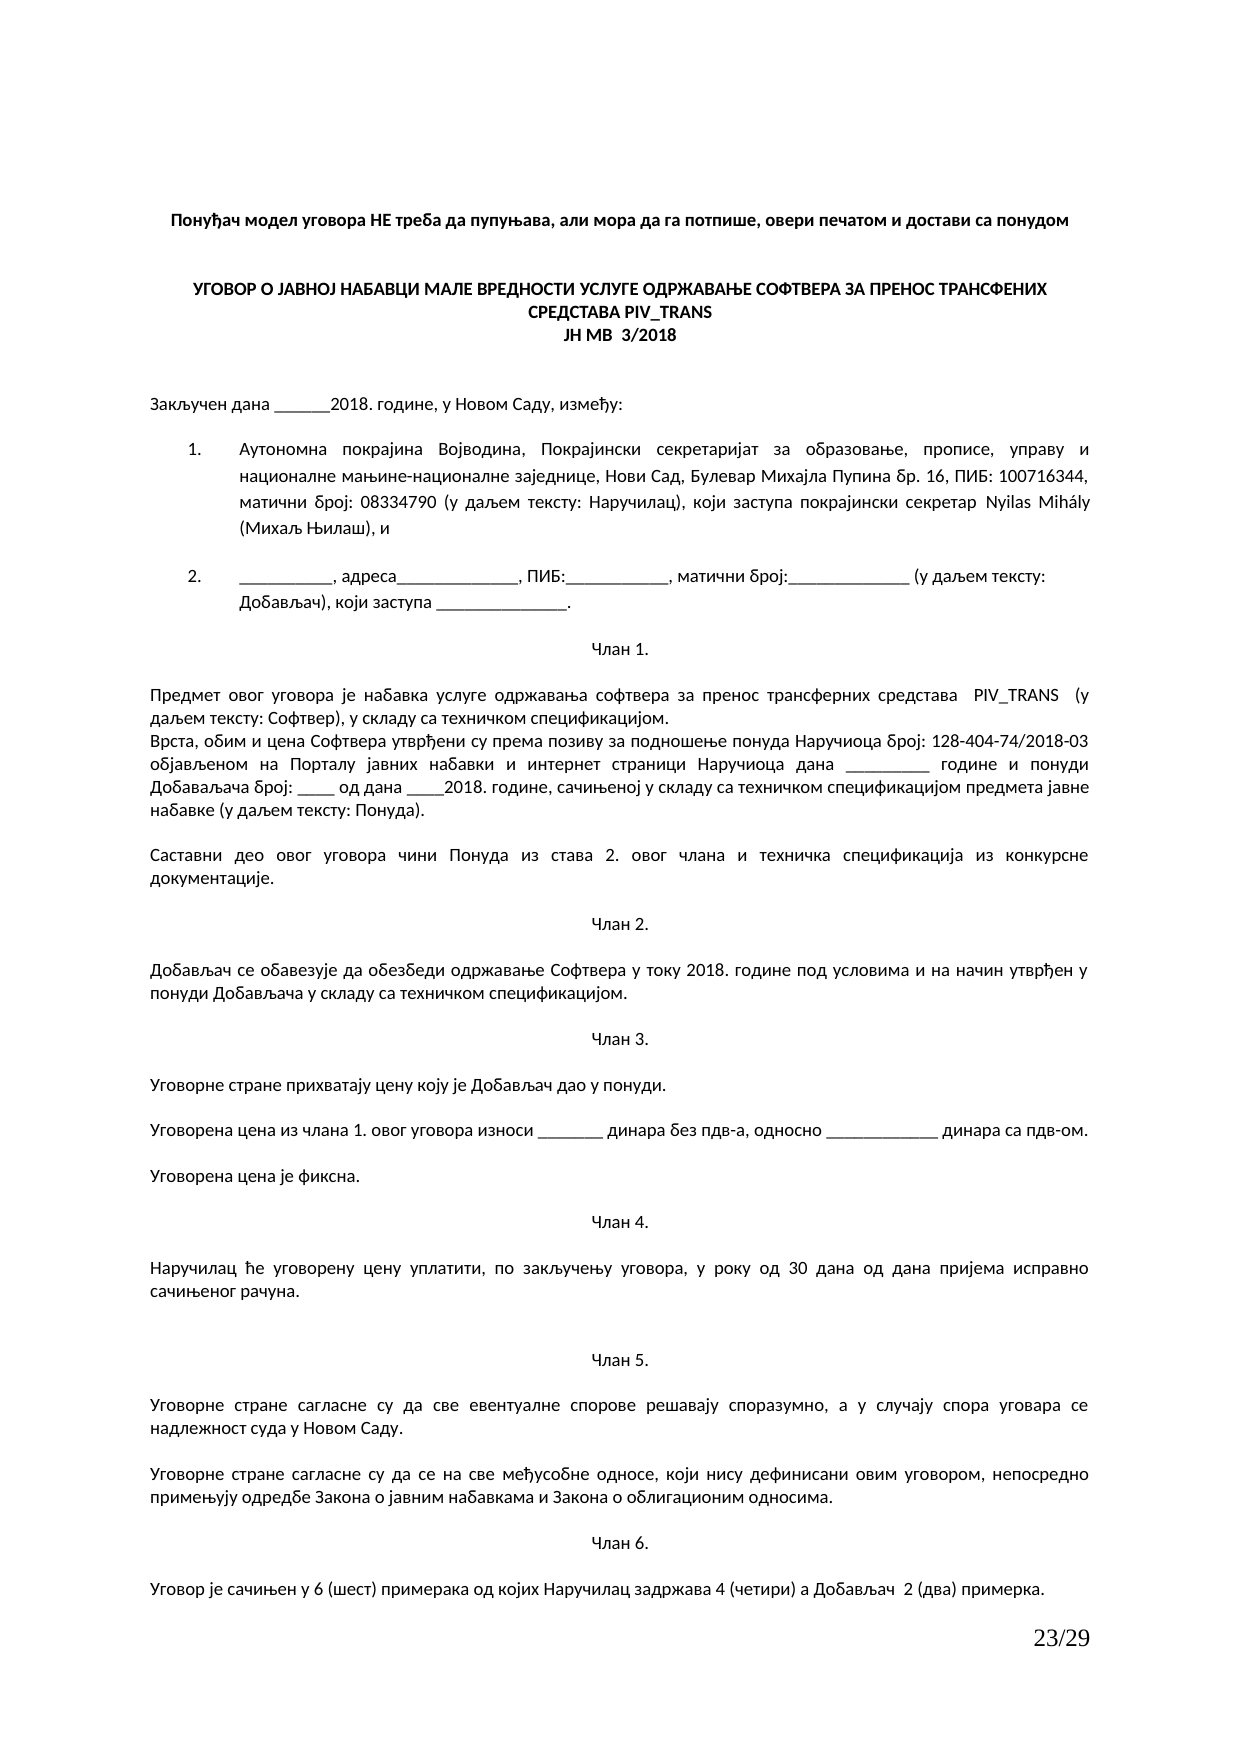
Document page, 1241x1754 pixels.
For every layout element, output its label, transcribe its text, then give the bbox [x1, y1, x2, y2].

text Члан 6. [150, 1531, 1090, 1554]
text Добављач се обавезује да обезбеди одржавање Софтвера у току 2018. године под условима и на начин утврђен у понуди Добављача у складу са техничком спецификацијом. [150, 958, 1090, 1004]
text Уговор је сачињен у 6 (шест) примерака од којих Наручилац задржава 4 (четири) а Добављач 2 (два) примерка. [150, 1577, 1090, 1600]
text Закључен дана ______2018. године, у Новом Саду, између: [150, 392, 1090, 414]
text Врста, обим и цена Софтвера утврђени су према позиву за подношење понуда Наручиоца број: 128-404-74/2018-03 објављеном на Порталу јавних набавки и интернет страници Наручиоца дана _________ године и понуди Добаваљача број: ____ од дана ____2018. године, сачињеној у складу са техничком спецификацијом предмета јавне набавке (у даљем тексту: Понуда). [150, 729, 1090, 821]
text Саставни део овог уговора чини Понуда из става 2. овог члана и техничка спецификација из конкурсне документације. [150, 843, 1090, 889]
text Члан 4. [150, 1210, 1090, 1233]
text Понуђач модел уговора НЕ треба да пупуњава, али мора да га потпише, овери печатом и достави са понудом [150, 208, 1090, 231]
text Уговорена цена из члана 1. овог уговора износи _______ динара без пдв-а, односно ____________ динара са пдв-ом. [150, 1118, 1090, 1141]
text Уговорне стране прихватају цену коју је Добављач дао у понуди. [150, 1073, 1090, 1096]
text Предмет овог уговора је набавка услуге одржавања софтвера за пренос трансферних средстава PIV_TRANS (у даљем тексту: Софтвер), у складу са техничком спецификацијом. [150, 683, 1090, 729]
text Наручилац ће уговорену цену уплатити, по закључењу уговора, у року од 30 дана од дана пријема исправно сачињеног рачуна. [150, 1256, 1090, 1302]
list Аутономна покрајина Војводина, Покрајински секретаријат за образовање, прописе, управу и националне мањине-националне заједнице, Нови Сад, Булевар Михајла Пупина бр. 16, ПИБ: 100716344, матични број: 08334790 (у даљем тексту: Наручилац), који заступа покрајински секретар Nyilas Mihály (Михаљ Њилаш), и [187, 437, 1090, 539]
text Уговорне стране сагласне су да се на све међусобне односе, који нису дефинисани овим уговором, непосредно примењују одредбе Закона о јавним набавкама и Закона о облигационим односима. [150, 1462, 1090, 1508]
text Уговорне стране сагласне су да све евентуалне спорове решавају споразумно, а у случају спора уговара се надлежност суда у Новом Саду. [150, 1393, 1090, 1439]
text Уговорена цена је фиксна. [150, 1164, 1090, 1187]
text Члан 1. [150, 637, 1090, 660]
text Члан 3. [150, 1027, 1090, 1050]
text УГОВОР О ЈАВНОЈ НАБАВЦИ МАЛЕ ВРЕДНОСТИ УСЛУГЕ ОДРЖАВАЊЕ СОФТВЕРА ЗА ПРЕНОС ТРАНСФЕНИХ СРЕДСТАВА PIV_TRANS [150, 277, 1090, 323]
list __________, адреса_____________, ПИБ:___________, матични број:_____________ (у даљем тексту: Добављач), који заступа ______________. [187, 564, 1090, 613]
text ЈН МВ 3/2018 [150, 323, 1090, 346]
text Члан 2. [150, 912, 1090, 935]
text Члан 5. [150, 1348, 1090, 1371]
